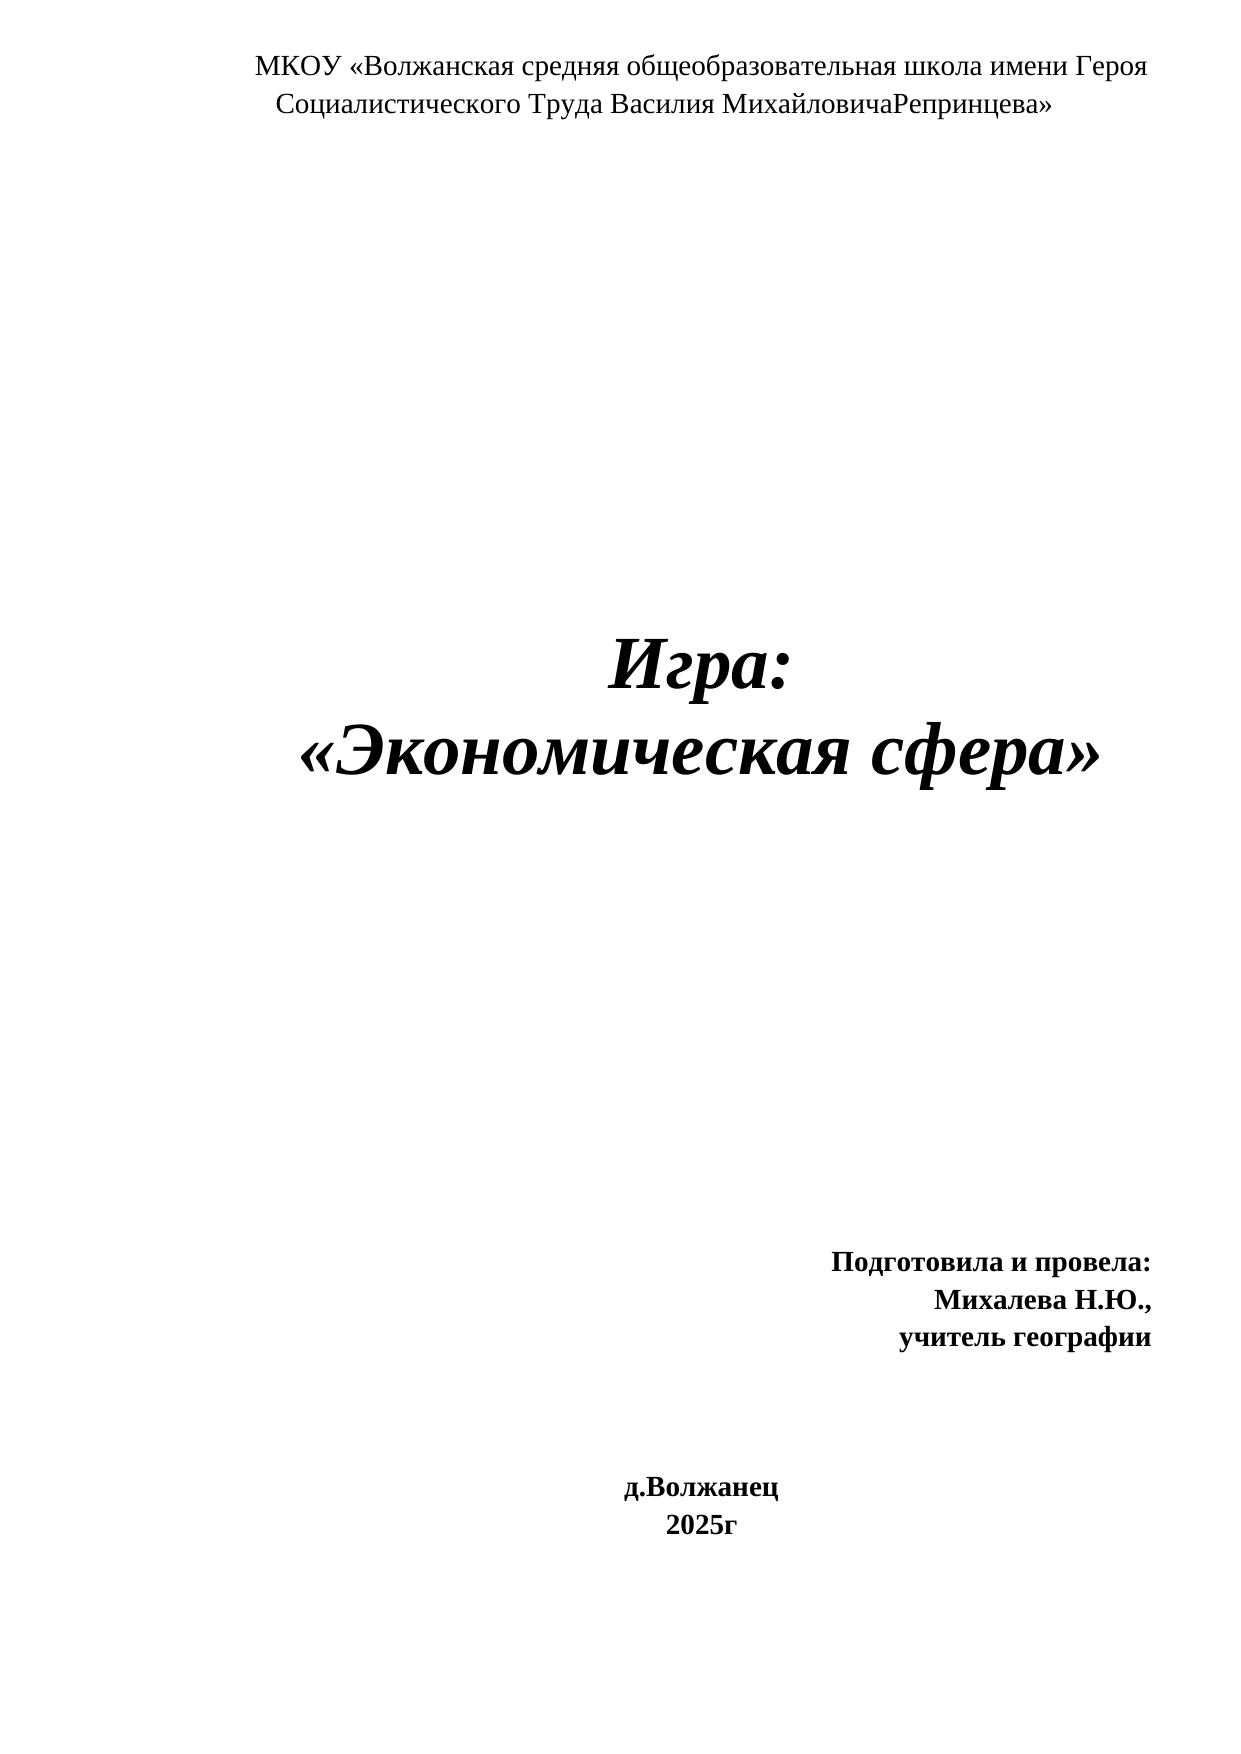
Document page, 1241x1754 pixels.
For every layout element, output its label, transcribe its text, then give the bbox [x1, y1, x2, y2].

text Михалева Н.Ю., [177, 1278, 1152, 1316]
text Игра: [177, 618, 1152, 704]
text «Экономическая сфера» [177, 704, 1152, 791]
text 2025г [177, 1503, 1152, 1541]
text учитель географии [177, 1316, 1152, 1353]
text МКОУ «Волжанская средняя общеобразовательная школа имени Героя Социалистического Труда Василия МихайловичаРепринцева» [177, 44, 1152, 119]
text д.Волжанец [177, 1466, 1152, 1503]
text Подготовила и провела: [177, 1241, 1152, 1278]
